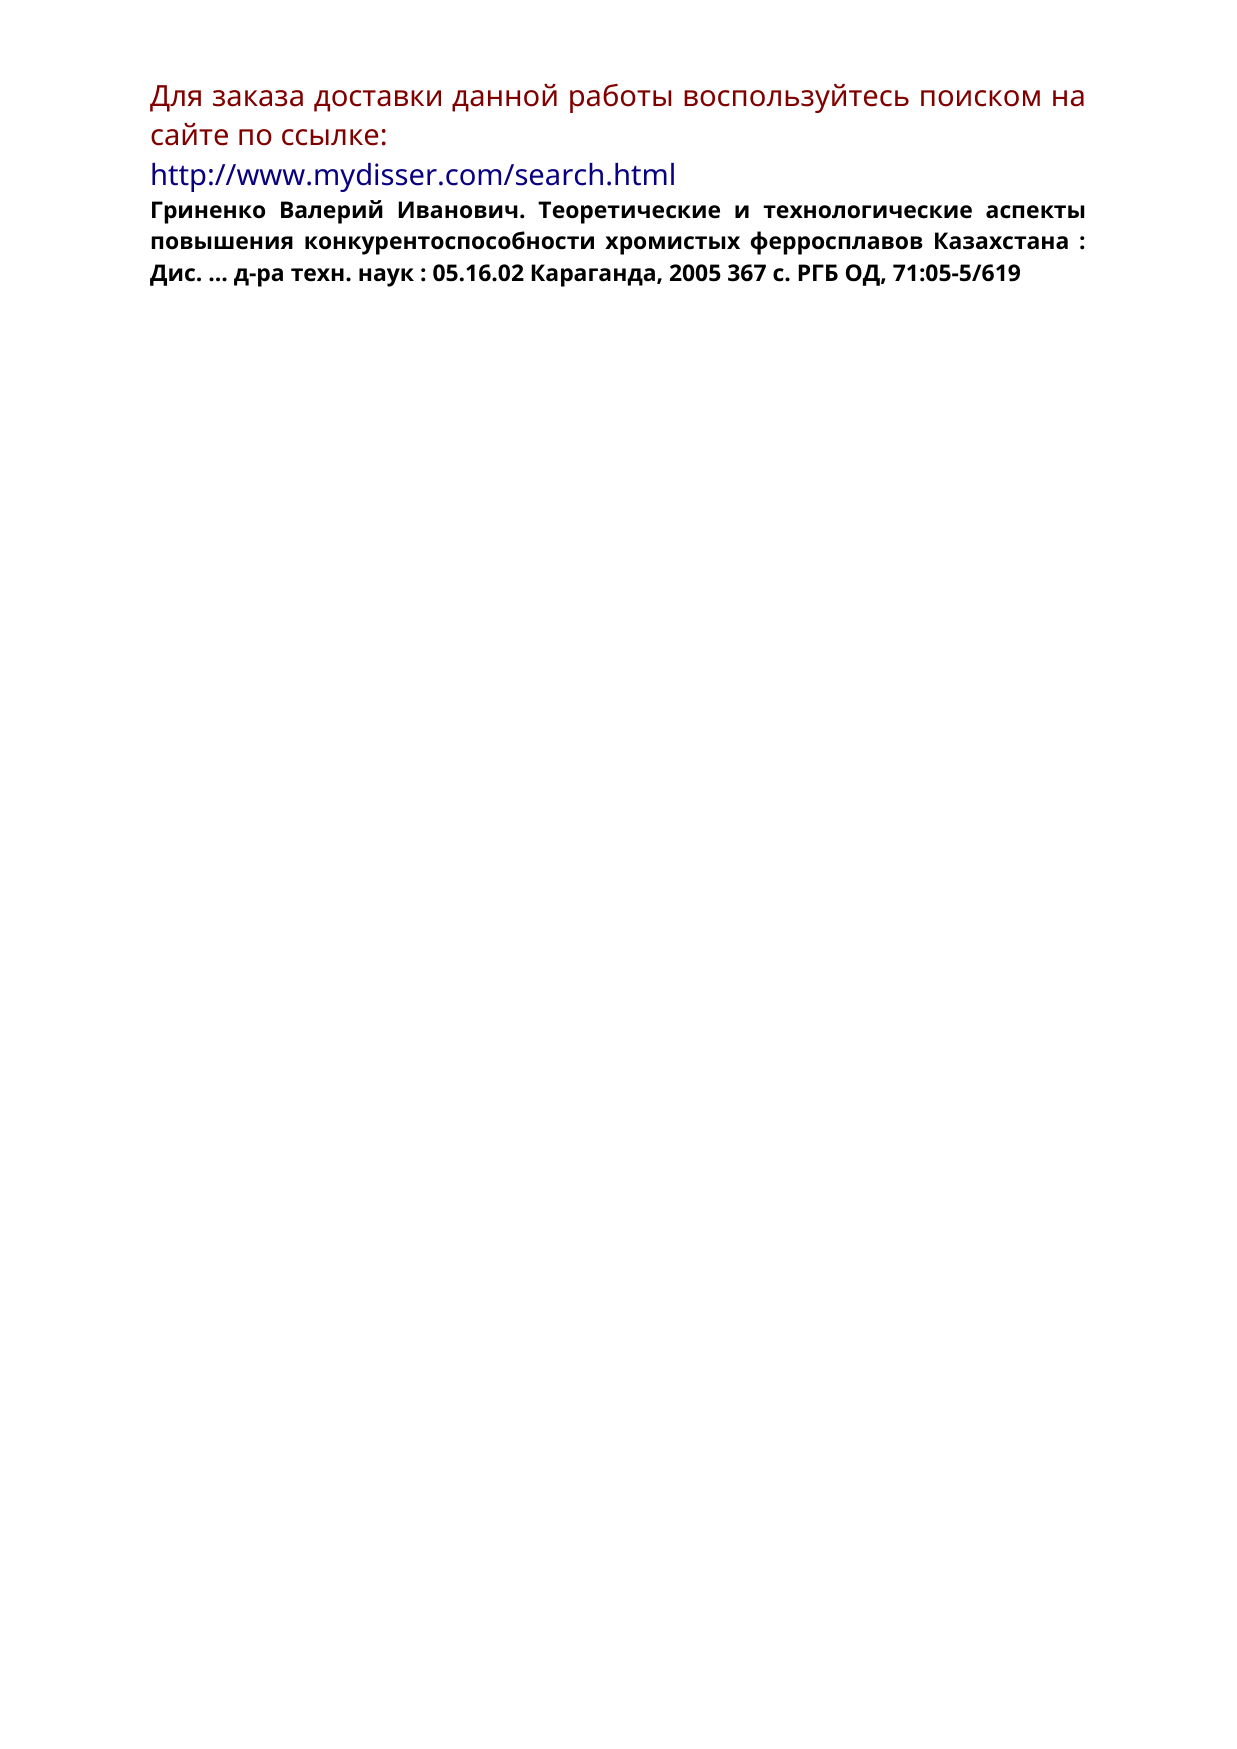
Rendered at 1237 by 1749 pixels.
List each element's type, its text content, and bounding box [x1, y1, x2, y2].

text Гриненко Валерий Иванович. Теоретические и технологические аспекты повышения конкурентоспособности хромистых ферросплавов Казахстана : Дис. ... д-ра техн. наук : 05.16.02 Караганда, 2005 367 с. РГБ ОД, 71:05-5/619 [150, 194, 1086, 288]
